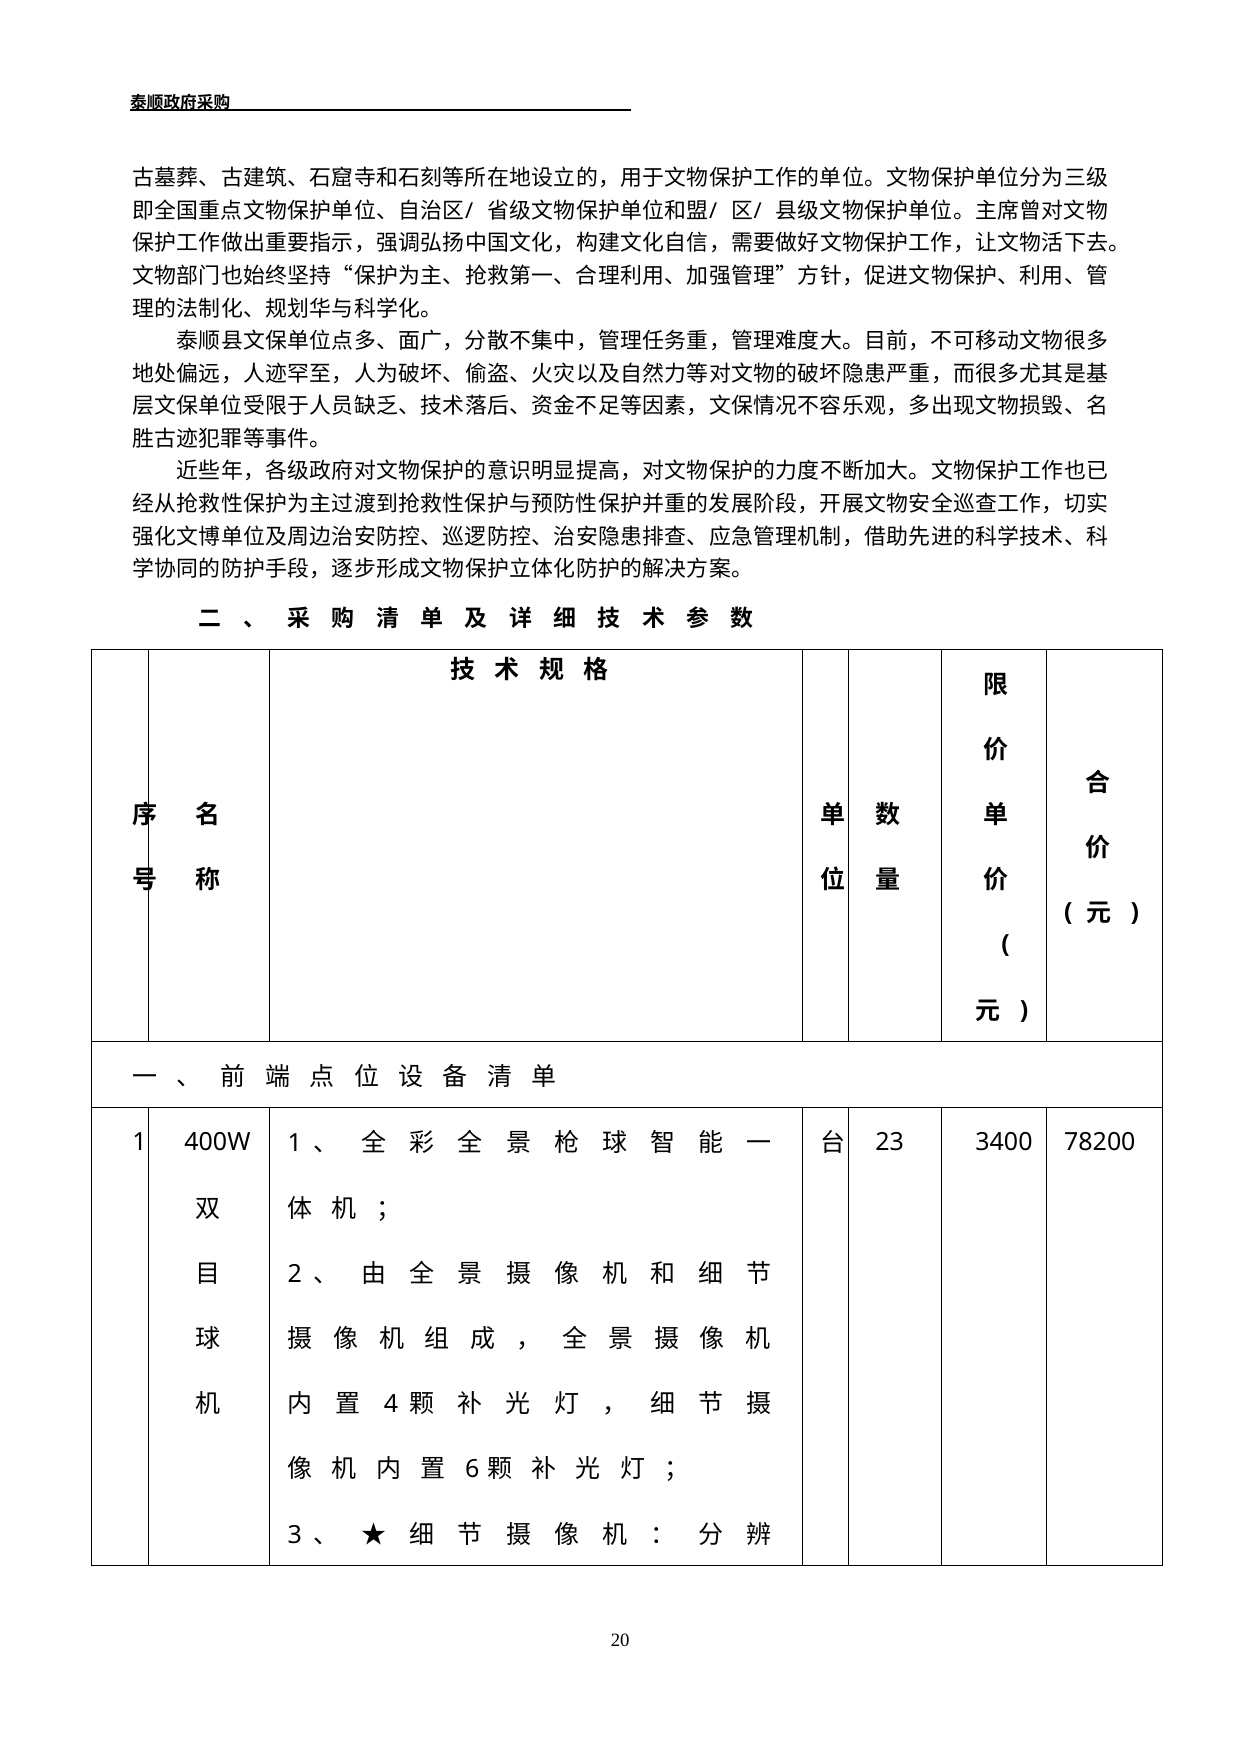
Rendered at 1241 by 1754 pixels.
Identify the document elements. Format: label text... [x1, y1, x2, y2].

table_header 数量 [849, 650, 941, 1041]
text 近些年，各级政府对文物保护的意识明显提高，对文物保护的力度不断加大。文物保护工作也已经从抢救性保护为主过渡到抢救性保护与预防性保护并重的发展阶段，开展文物安全巡查工作，切实强化文博单位及周边治安防控、巡逻防控、治安隐患排查、应急管理机制，借助先进的科学技术、科学协同的防护手段，逐步形成文物保护立体化防护的解决方案。 [132, 453, 1108, 583]
text 泰顺县文保单位点多、面广，分散不集中，管理任务重，管理难度大。目前，不可移动文物很多地处偏远，人迹罕至，人为破坏、偷盗、火灾以及自然力等对文物的破坏隐患严重，而很多尤其是基层文保单位受限于人员缺乏、技术落后、资金不足等因素，文保情况不容乐观，多出现文物损毁、名胜古迹犯罪等事件。 [132, 323, 1108, 453]
table_cell 400W双目球机 [149, 1108, 269, 1565]
table_header 名称 [149, 650, 269, 1041]
table_cell 一、前端点位设备清单 [92, 1042, 1162, 1107]
table_header 限价单价(元) [942, 650, 1046, 1041]
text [132, 160, 1108, 323]
table_cell 23 [849, 1108, 941, 1565]
table_cell 台 [803, 1108, 848, 1565]
table_header 单位 [803, 650, 848, 1041]
table_cell 3400 [942, 1108, 1046, 1565]
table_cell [270, 1108, 802, 1565]
table_header 序号 [92, 650, 148, 1041]
table_header 技术规格 [270, 650, 802, 1041]
table_header 合价(元) [1047, 650, 1162, 1041]
text 二、采购清单及详细技术参数 [132, 583, 1108, 649]
table_cell 1 [92, 1108, 148, 1565]
table_cell 78200 [1047, 1108, 1162, 1565]
